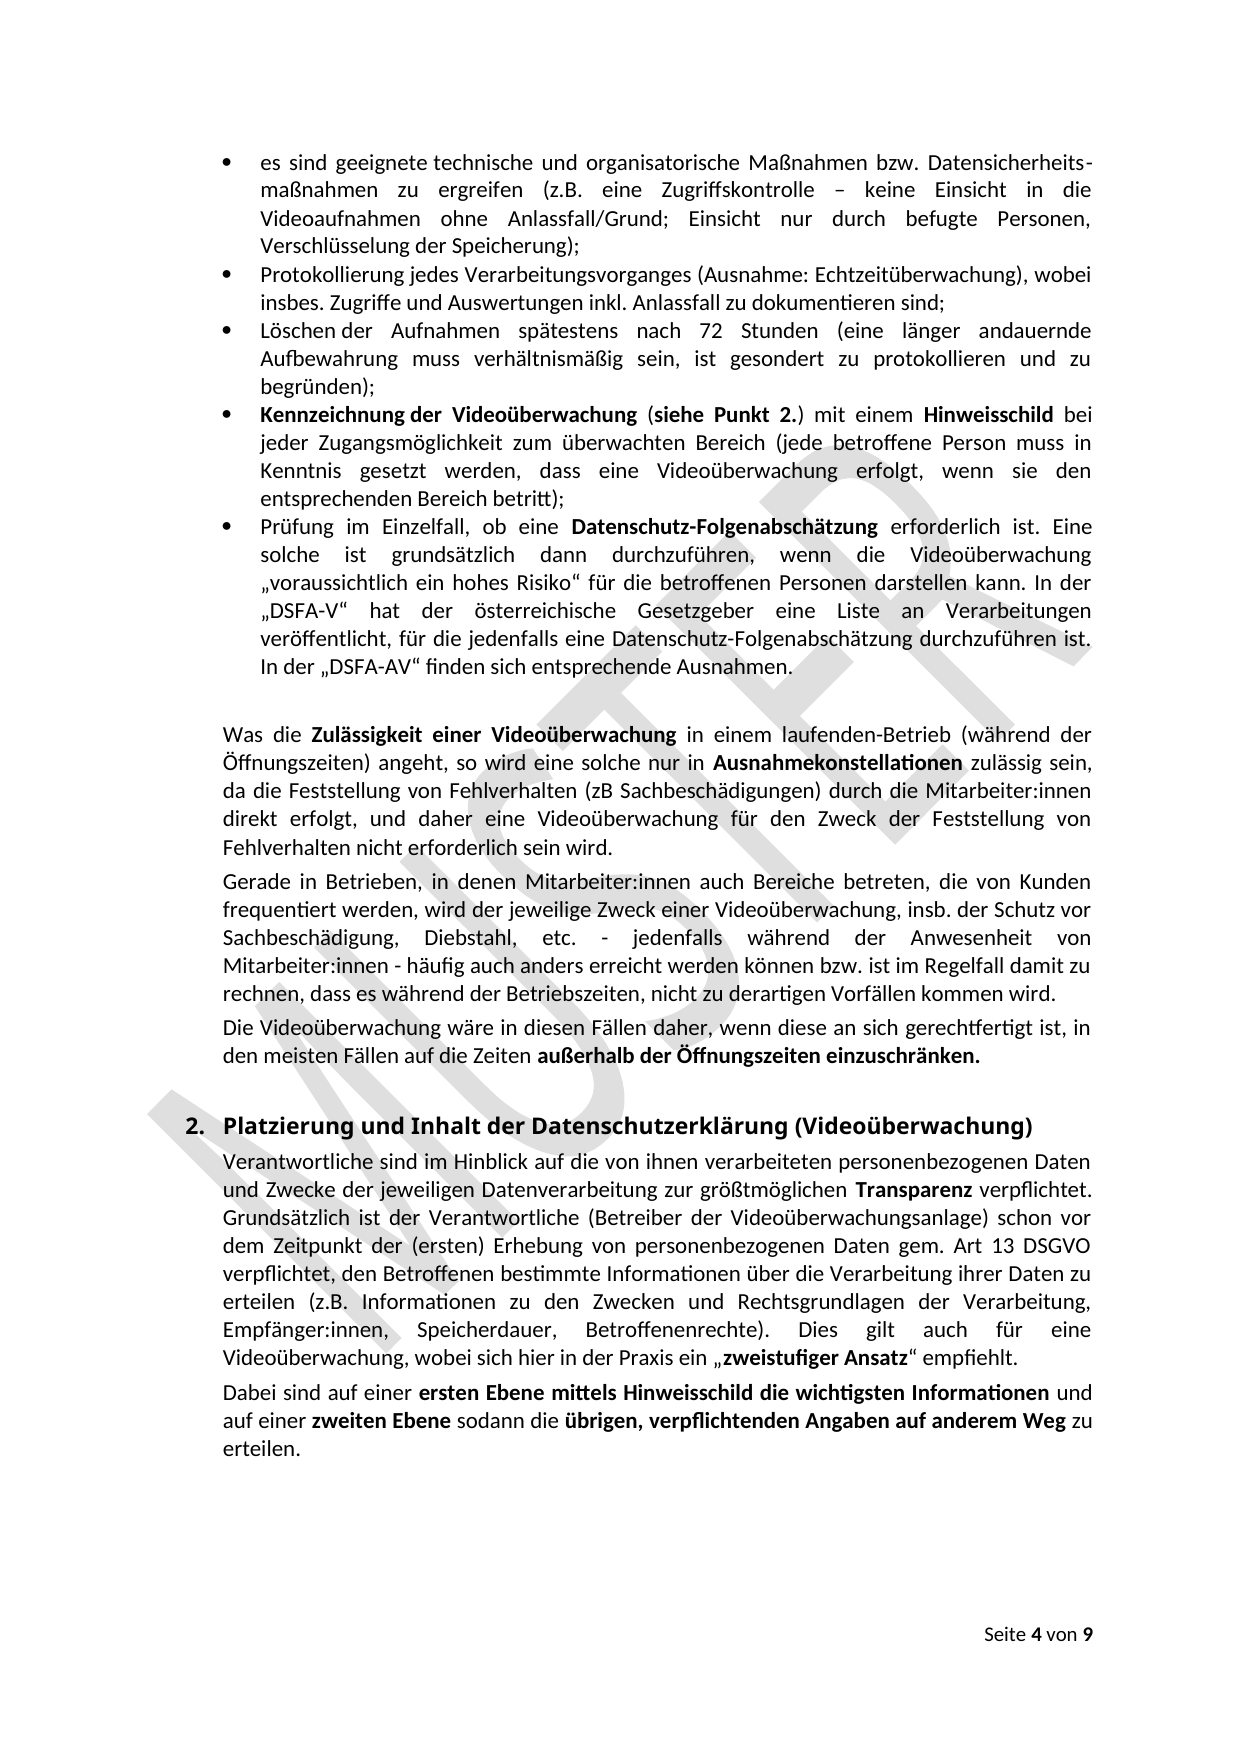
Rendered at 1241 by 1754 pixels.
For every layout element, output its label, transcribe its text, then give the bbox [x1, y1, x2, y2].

list Löschen der Aufnahmen spätestens nach 72 Stunden (eine länger andauernde Aufbewahrung muss verhältnismäßig sein, ist gesondert zu protokollieren und zu begründen); [223, 316, 1093, 400]
text Verantwortliche sind im Hinblick auf die von ihnen verarbeiteten personenbezogenen Daten und Zwecke der jeweiligen Datenverarbeitung zur größtmöglichen Transparenz verpflichtet. Grundsätzlich ist der Verantwortliche (Betreiber der Videoüberwachungsanlage) schon vor dem Zeitpunkt der (ersten) Erhebung von personenbezogenen Daten gem. Art 13 DSGVO verpflichtet, den Betroffenen bestimmte Informationen über die Verarbeitung ihrer Daten zu erteilen (z.B. Informationen zu den Zwecken und Rechtsgrundlagen der Verarbeitung, Empfänger:innen, Speicherdauer, Betroffenenrechte). Dies gilt auch für eine Videoüberwachung, wobei sich hier in der Praxis ein „zweistufiger Ansatz“ empfiehlt. [223, 1147, 1093, 1371]
list Platzierung und Inhalt der Datenschutzerklärung (Videoüberwachung) [185, 1110, 1093, 1141]
text Die Videoüberwachung wäre in diesen Fällen daher, wenn diese an sich gerechtfertigt ist, in den meisten Fällen auf die Zeiten außerhalb der Öffnungszeiten einzuschränken. [223, 1013, 1093, 1069]
text Gerade in Betrieben, in denen Mitarbeiter:innen auch Bereiche betreten, die von Kunden frequentiert werden, wird der jeweilige Zweck einer Videoüberwachung, insb. der Schutz vor Sachbeschädigung, Diebstahl, etc. - jedenfalls während der Anwesenheit von Mitarbeiter:innen - häufig auch anders erreicht werden können bzw. ist im Regelfall damit zu rechnen, dass es während der Betriebszeiten, nicht zu derartigen Vorfällen kommen wird. [223, 867, 1093, 1007]
list Kennzeichnung der Videoüberwachung (siehe Punkt 2.) mit einem Hinweisschild bei jeder Zugangsmöglichkeit zum überwachten Bereich (jede betroffene Person muss in Kenntnis gesetzt werden, dass eine Videoüberwachung erfolgt, wenn sie den entsprechenden Bereich betritt); [223, 400, 1093, 512]
list es sind geeignete technische und organisatorische Maßnahmen bzw. Datensicherheitsmaßnahmen zu ergreifen (z.B. eine Zugriffskontrolle – keine Einsicht in die Videoaufnahmen ohne Anlassfall/Grund; Einsicht nur durch befugte Personen, Verschlüsselung der Speicherung); [223, 148, 1093, 260]
text Was die Zulässigkeit einer Videoüberwachung in einem laufenden-Betrieb (während der Öffnungszeiten) angeht, so wird eine solche nur in Ausnahmekonstellationen zulässig sein, da die Feststellung von Fehlverhalten (zB Sachbeschädigungen) durch die Mitarbeiter:innen direkt erfolgt, und daher eine Videoüberwachung für den Zweck der Feststellung von Fehlverhalten nicht erforderlich sein wird. [223, 721, 1093, 861]
list Prüfung im Einzelfall, ob eine Datenschutz-Folgenabschätzung erforderlich ist. Eine solche ist grundsätzlich dann durchzuführen, wenn die Videoüberwachung „voraussichtlich ein hohes Risiko“ für die betroffenen Personen darstellen kann. In der „DSFA-V“ hat der österreichische Gesetzgeber eine Liste an Verarbeitungen veröffentlicht, für die jedenfalls eine Datenschutz-Folgenabschätzung durchzuführen ist. In der „DSFA-AV“ finden sich entsprechende Ausnahmen. [223, 512, 1093, 680]
list Protokollierung jedes Verarbeitungsvorganges (Ausnahme: Echtzeitüberwachung), wobei insbes. Zugriffe und Auswertungen inkl. Anlassfall zu dokumentieren sind; [223, 260, 1093, 316]
text Dabei sind auf einer ersten Ebene mittels Hinweisschild die wichtigsten Informationen und auf einer zweiten Ebene sodann die übrigen, verpflichtenden Angaben auf anderem Weg zu erteilen. [223, 1378, 1093, 1462]
